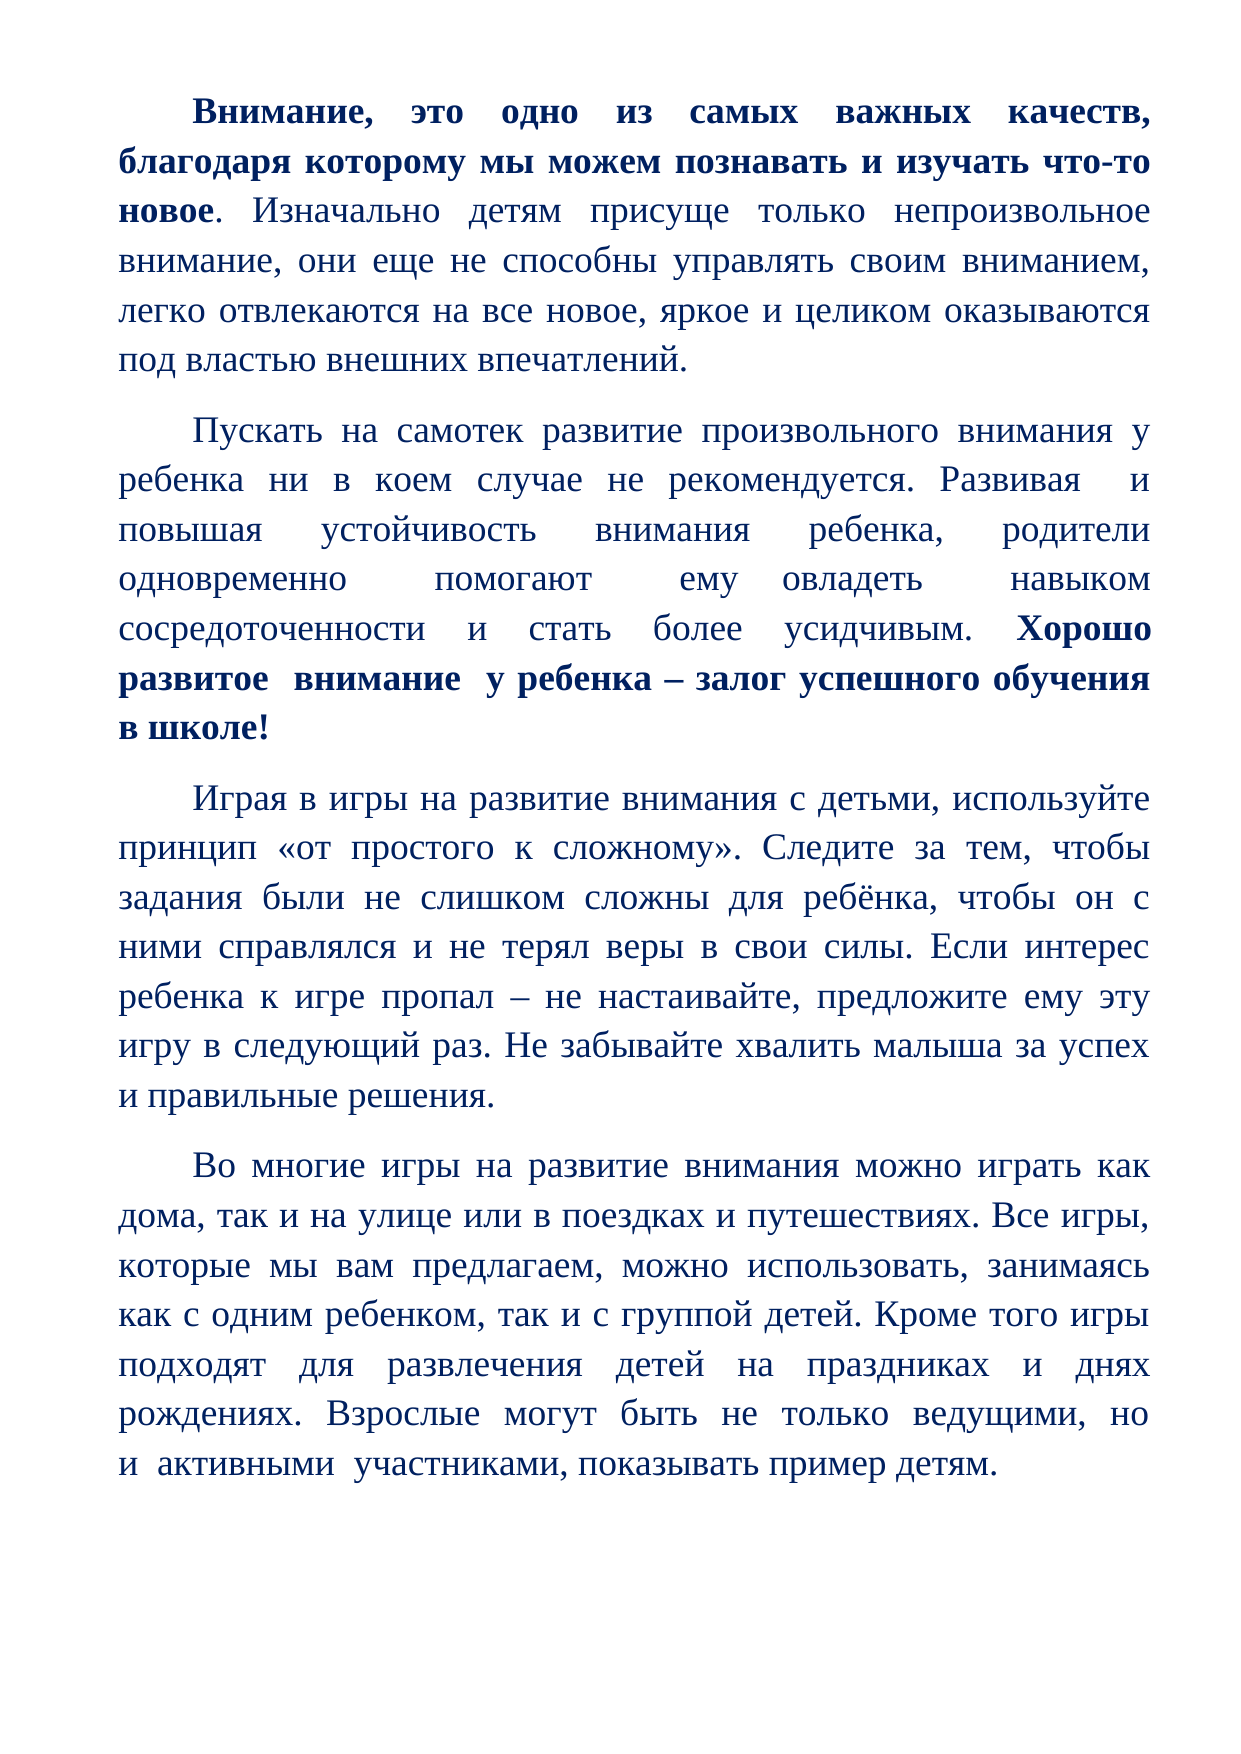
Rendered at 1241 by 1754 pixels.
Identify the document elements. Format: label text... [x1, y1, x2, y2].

text Внимание, это одно из самых важных качеств, благодаря которому мы можем познавать и изучать что-то новое. Изначально детям присуще только непроизвольное внимание, они еще не способны управлять своим вниманием, легко отвлекаются на все новое, яркое и целиком оказываются под властью внешних впечатлений. [118, 89, 1152, 380]
text Пускать на самотек развитие произвольного внимания у ребенка ни в коем случае не рекомендуется. Развивая и повышая устойчивость внимания ребенка, родители одновременно помогают ему овладеть навыком сосредоточенности и стать более усидчивым. Хорошо развитое внимание у ребенка – залог успешного обучения в школе! [118, 407, 1152, 748]
text Во многие игры на развитие внимания можно играть как дома, так и на улице или в поездках и путешествиях. Все игры, которые мы вам предлагаем, можно использовать, занимаясь как с одним ребенком, так и с группой детей. Кроме того игры подходят для развлечения детей на праздниках и днях рождениях. Взрослые могут быть не только ведущими, но и активными участниками, показывать пример детям. [118, 1143, 1152, 1483]
text Играя в игры на развитие внимания с детьми, используйте принцип «от простого к сложному». Следите за тем, чтобы задания были не слишком сложны для ребёнка, чтобы он с ними справлялся и не терял веры в свои силы. Если интерес ребенка к игре пропал – не настаивайте, предложите ему эту игру в следующий раз. Не забывайте хвалить малыша за успех и правильные решения. [118, 775, 1152, 1116]
